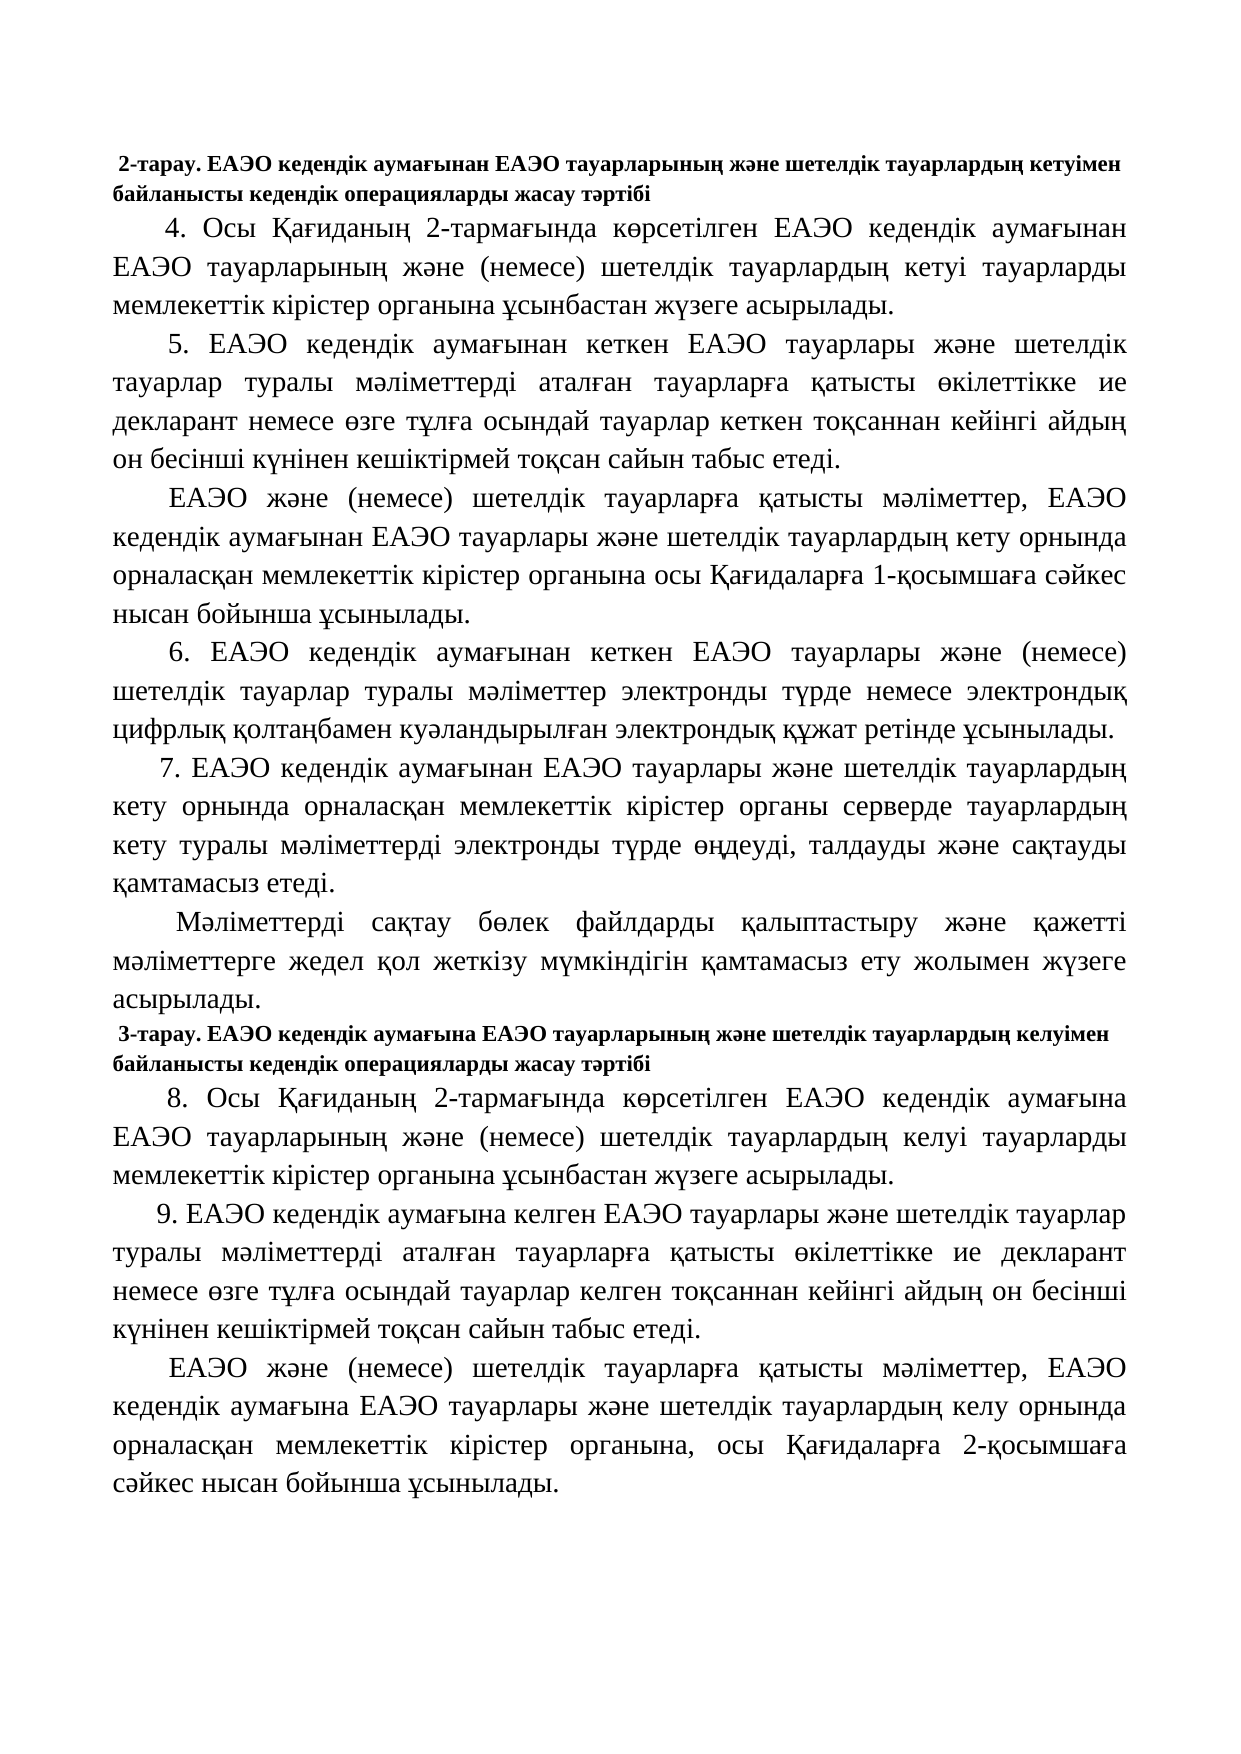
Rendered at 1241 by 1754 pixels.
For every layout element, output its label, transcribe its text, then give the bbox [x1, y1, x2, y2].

text 5. ЕАЭО кедендік аумағынан кеткен ЕАЭО тауарлары және шетелдік тауарлар туралы мәліметтерді аталған тауарларға қатысты өкілеттікке ие декларант немесе өзге тұлға осындай тауарлар кеткен тоқсаннан кейінгі айдың он бесінші күнінен кешіктірмей тоқсан сайын табыс етеді. [112, 326, 1128, 475]
text ЕАЭО және (немесе) шетелдік тауарларға қатысты мәліметтер, ЕАЭО кедендік аумағынан ЕАЭО тауарлары және шетелдік тауарлардың кету орнында орналасқан мемлекеттік кірістер органына осы Қағидаларға 1-қосымшаға сәйкес нысан бойынша ұсынылады. [112, 480, 1128, 629]
text ЕАЭО және (немесе) шетелдік тауарларға қатысты мәліметтер, ЕАЭО кедендік аумағына ЕАЭО тауарлары және шетелдік тауарлардың келу орнында орналасқан мемлекеттік кірістер органына, осы Қағидаларға 2-қосымшаға сәйкес нысан бойынша ұсынылады. [112, 1350, 1128, 1499]
text 8. Осы Қағиданың 2-тармағында көрсетілген ЕАЭО кедендік аумағына ЕАЭО тауарларының және (немесе) шетелдік тауарлардың келуі тауарларды мемлекеттік кірістер органына ұсынбастан жүзеге асырылады. [112, 1080, 1128, 1191]
text 7. ЕАЭО кедендік аумағынан ЕАЭО тауарлары және шетелдік тауарлардың кету орнында орналасқан мемлекеттік кірістер органы серверде тауарлардың кету туралы мәліметтерді электронды түрде өңдеуді, талдауды және сақтауды қамтамасыз етеді. [112, 750, 1128, 899]
text 2-тарау. ЕАЭО кедендік аумағынан ЕАЭО тауарларының және шетелдік тауарлардың кетуімен байланысты кедендік операцияларды жасау тәртібі [112, 150, 1128, 207]
text 9. ЕАЭО кедендік аумағына келген ЕАЭО тауарлары және шетелдік тауарлар туралы мәліметтерді аталған тауарларға қатысты өкілеттікке ие декларант немесе өзге тұлға осындай тауарлар келген тоқсаннан кейінгі айдың он бесінші күнінен кешіктірмей тоқсан сайын табыс етеді. [112, 1196, 1128, 1345]
text Мәліметтерді сақтау бөлек файлдарды қалыптастыру және қажетті мәліметтерге жедел қол жеткізу мүмкіндігін қамтамасыз ету жолымен жүзеге асырылады. [112, 904, 1128, 1015]
text 6. ЕАЭО кедендік аумағынан кеткен ЕАЭО тауарлары және (немесе) шетелдік тауарлар туралы мәліметтер электронды түрде немесе электрондық цифрлық қолтаңбамен куәландырылған электрондық құжат ретінде ұсынылады. [112, 634, 1128, 745]
text 4. Осы Қағиданың 2-тармағында көрсетілген ЕАЭО кедендік аумағынан ЕАЭО тауарларының және (немесе) шетелдік тауарлардың кетуі тауарларды мемлекеттік кірістер органына ұсынбастан жүзеге асырылады. [112, 210, 1128, 321]
text 3-тарау. ЕАЭО кедендік аумағына ЕАЭО тауарларының және шетелдік тауарлардың келуімен байланысты кедендік операцияларды жасау тәртібі [112, 1020, 1128, 1076]
